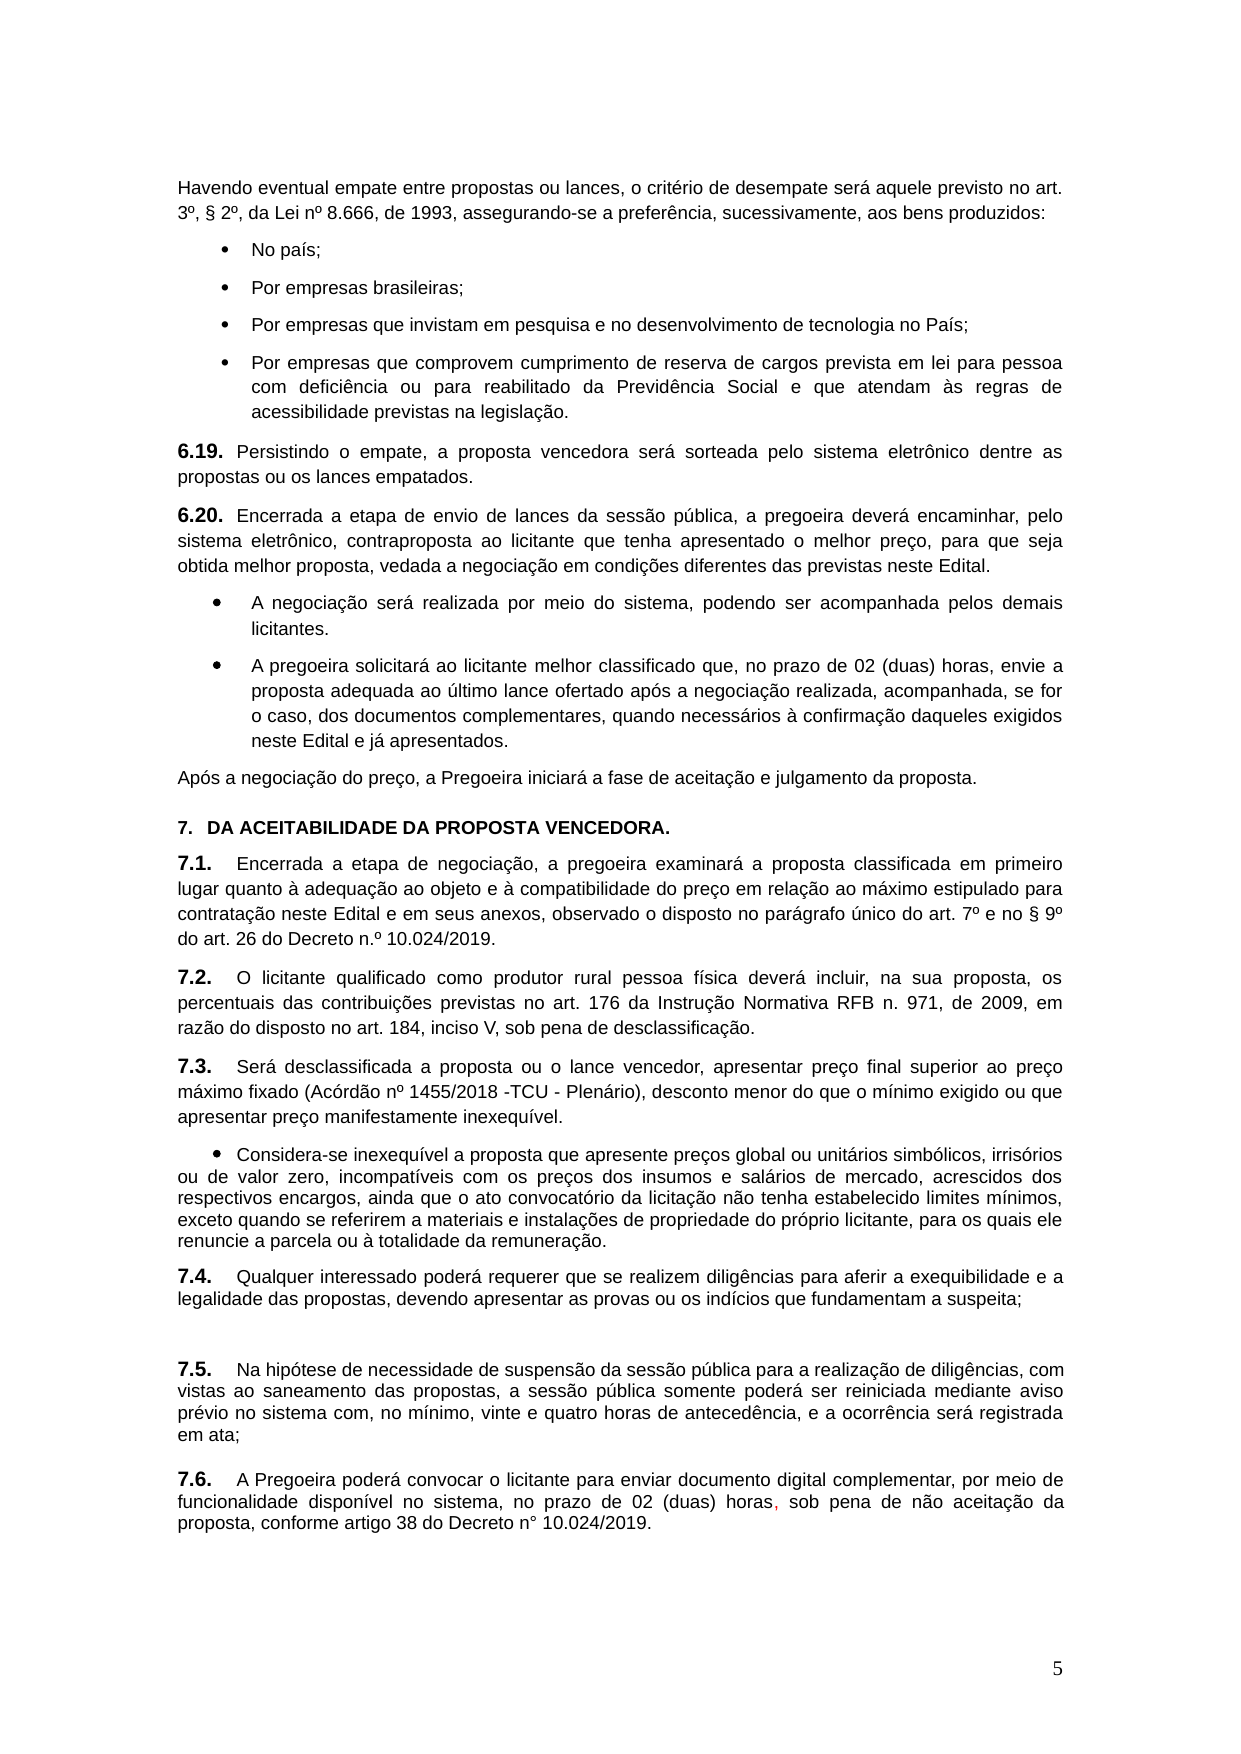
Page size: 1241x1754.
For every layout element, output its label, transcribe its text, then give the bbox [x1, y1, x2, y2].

text DA ACEITABILIDADE DA PROPOSTA VENCEDORA. [177, 817, 1063, 838]
list Encerrada a etapa de negociação, a pregoeira examinará a proposta classificada em primeiro lugar quanto à adequação ao objeto e à compatibilidade do preço em relação ao máximo estipulado para contratação neste Edital e em seus anexos, observado o disposto no parágrafo único do art. 7º e no § 9º do art. 26 do Decreto n.º 10.024/2019. [177, 851, 1063, 949]
list Na hipótese de necessidade de suspensão da sessão pública para a realização de diligências, com vistas ao saneamento das propostas, a sessão pública somente poderá ser reiniciada mediante aviso prévio no sistema com, no mínimo, vinte e quatro horas de antecedência, e a ocorrência será registrada em ata; [177, 1356, 1064, 1445]
list Persistindo o empate, a proposta vencedora será sorteada pelo sistema eletrônico dentre as propostas ou os lances empatados. [177, 438, 1063, 487]
list Por empresas brasileiras; [222, 277, 1063, 298]
text Após a negociação do preço, a Pregoeira iniciará a fase de aceitação e julgamento da proposta. [177, 767, 1063, 788]
list Por empresas que comprovem cumprimento de reserva de cargos prevista em lei para pessoa com deficiência ou para reabilitado da Previdência Social e que atendam às regras de acessibilidade previstas na legislação. [222, 351, 1063, 423]
list No país; [222, 239, 1063, 261]
list Qualquer interessado poderá requerer que se realizem diligências para aferir a exequibilidade e a legalidade das propostas, devendo apresentar as provas ou os indícios que fundamentam a suspeita; [177, 1264, 1064, 1310]
list Considera-se inexequível a proposta que apresente preços global ou unitários simbólicos, irrisórios ou de valor zero, incompatíveis com os preços dos insumos e salários de mercado, acrescidos dos respectivos encargos, ainda que o ato convocatório da licitação não tenha estabelecido limites mínimos, exceto quando se referirem a materiais e instalações de propriedade do próprio licitante, para os quais ele renuncie a parcela ou à totalidade da remuneração. [177, 1143, 1063, 1252]
list Encerrada a etapa de envio de lances da sessão pública, a pregoeira deverá encaminhar, pelo sistema eletrônico, contraproposta ao licitante que tenha apresentado o melhor preço, para que seja obtida melhor proposta, vedada a negociação em condições diferentes das previstas neste Edital. [177, 503, 1063, 576]
list A Pregoeira poderá convocar o licitante para enviar documento digital complementar, por meio de funcionalidade disponível no sistema, no prazo de 02 (duas) horas, sob pena de não aceitação da proposta, conforme artigo 38 do Decreto n° 10.024/2019. [177, 1467, 1064, 1534]
list A pregoeira solicitará ao licitante melhor classificado que, no prazo de 02 (duas) horas, envie a proposta adequada ao último lance ofertado após a negociação realizada, acompanhada, se for o caso, dos documentos complementares, quando necessários à confirmação daqueles exigidos neste Edital e já apresentados. [222, 655, 1063, 751]
list Será desclassificada a proposta ou o lance vencedor, apresentar preço final superior ao preço máximo fixado (Acórdão nº 1455/2018 -TCU - Plenário), desconto menor do que o mínimo exigido ou que apresentar preço manifestamente inexequível. [177, 1054, 1063, 1128]
list A negociação será realizada por meio do sistema, podendo ser acompanhada pelos demais licitantes. [222, 592, 1063, 639]
list O licitante qualificado como produtor rural pessoa física deverá incluir, na sua proposta, os percentuais das contribuições previstas no art. 176 da Instrução Normativa RFB n. 971, de 2009, em razão do disposto no art. 184, inciso V, sob pena de desclassificação. [177, 965, 1063, 1038]
list Por empresas que invistam em pesquisa e no desenvolvimento de tecnologia no País; [222, 314, 1063, 336]
text Havendo eventual empate entre propostas ou lances, o critério de desempate será aquele previsto no art. 3º, § 2º, da Lei nº 8.666, de 1993, assegurando-se a preferência, sucessivamente, aos bens produzidos: [177, 177, 1063, 223]
